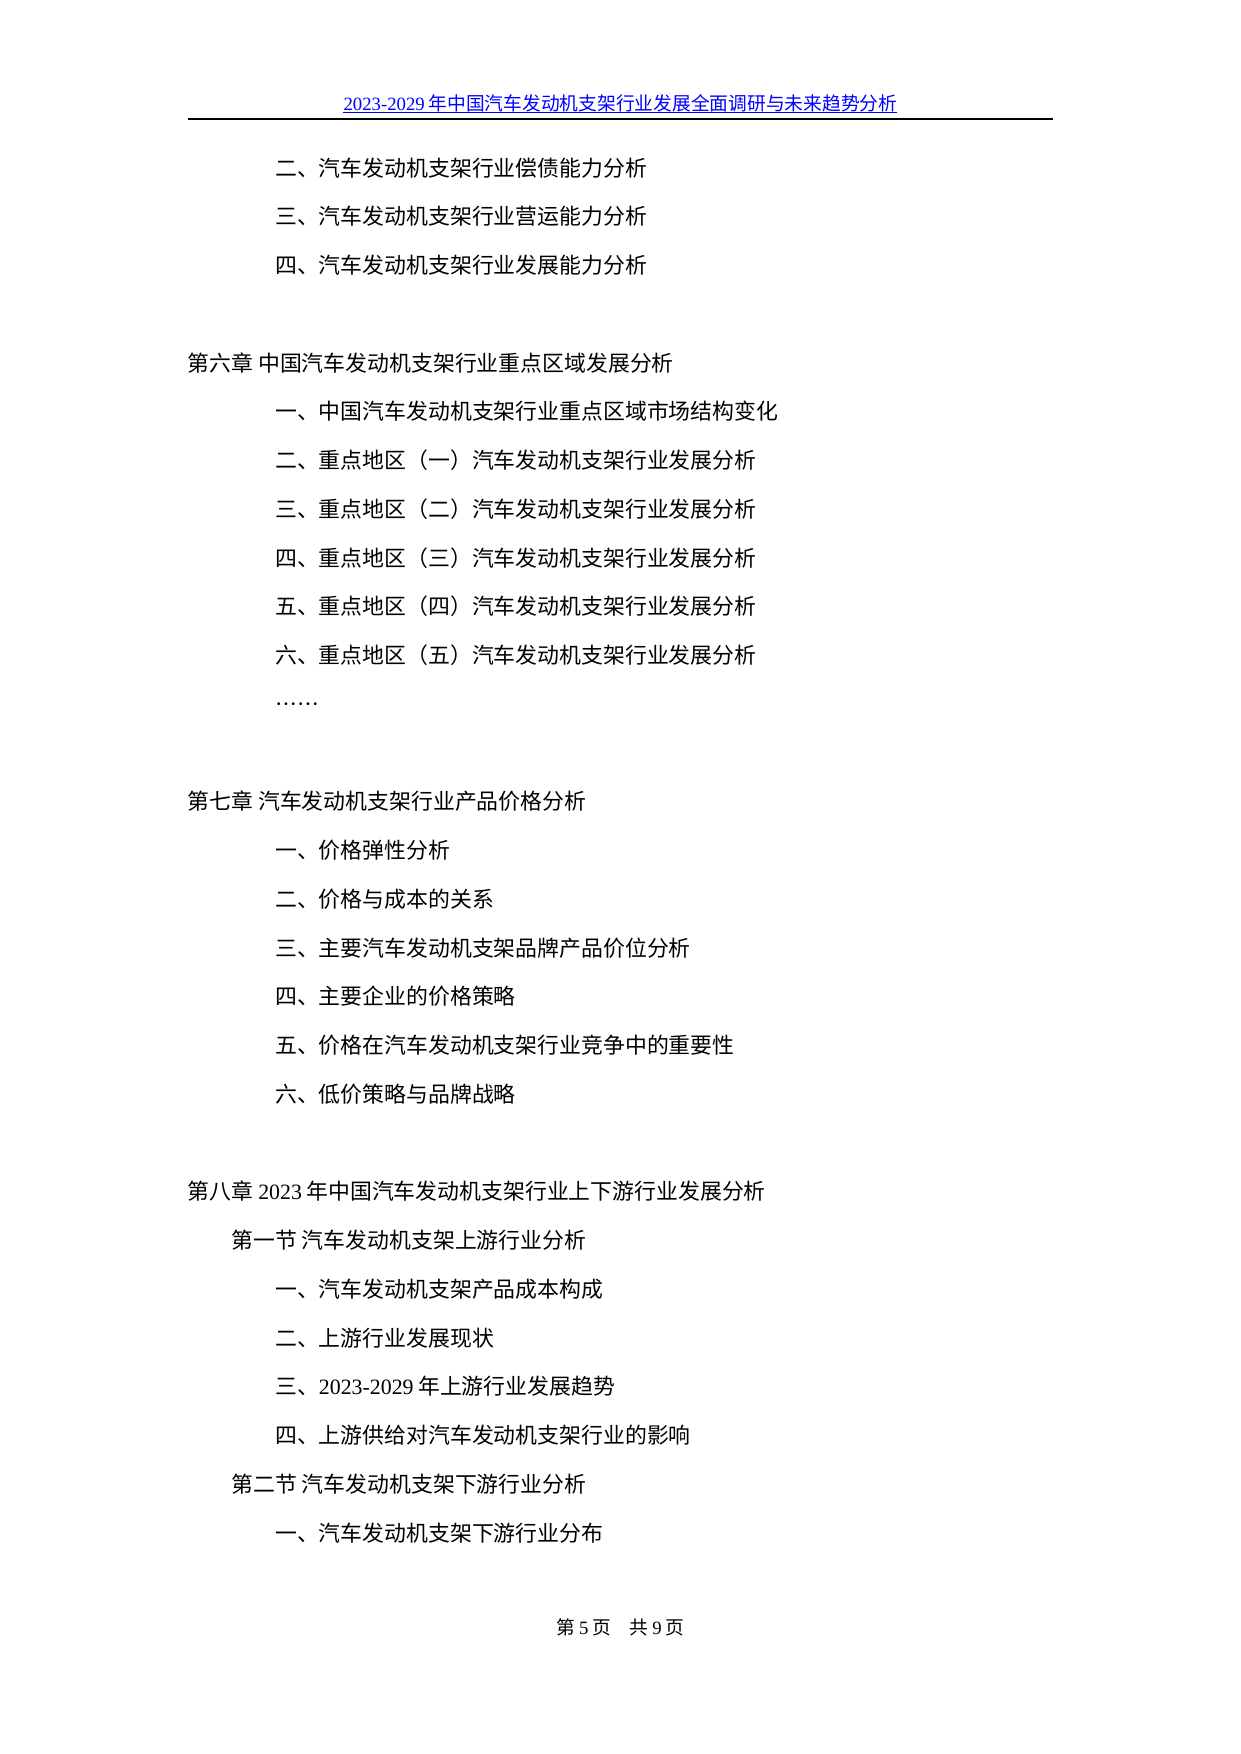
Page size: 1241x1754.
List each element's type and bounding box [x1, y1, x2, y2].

text [187, 150, 1053, 1548]
